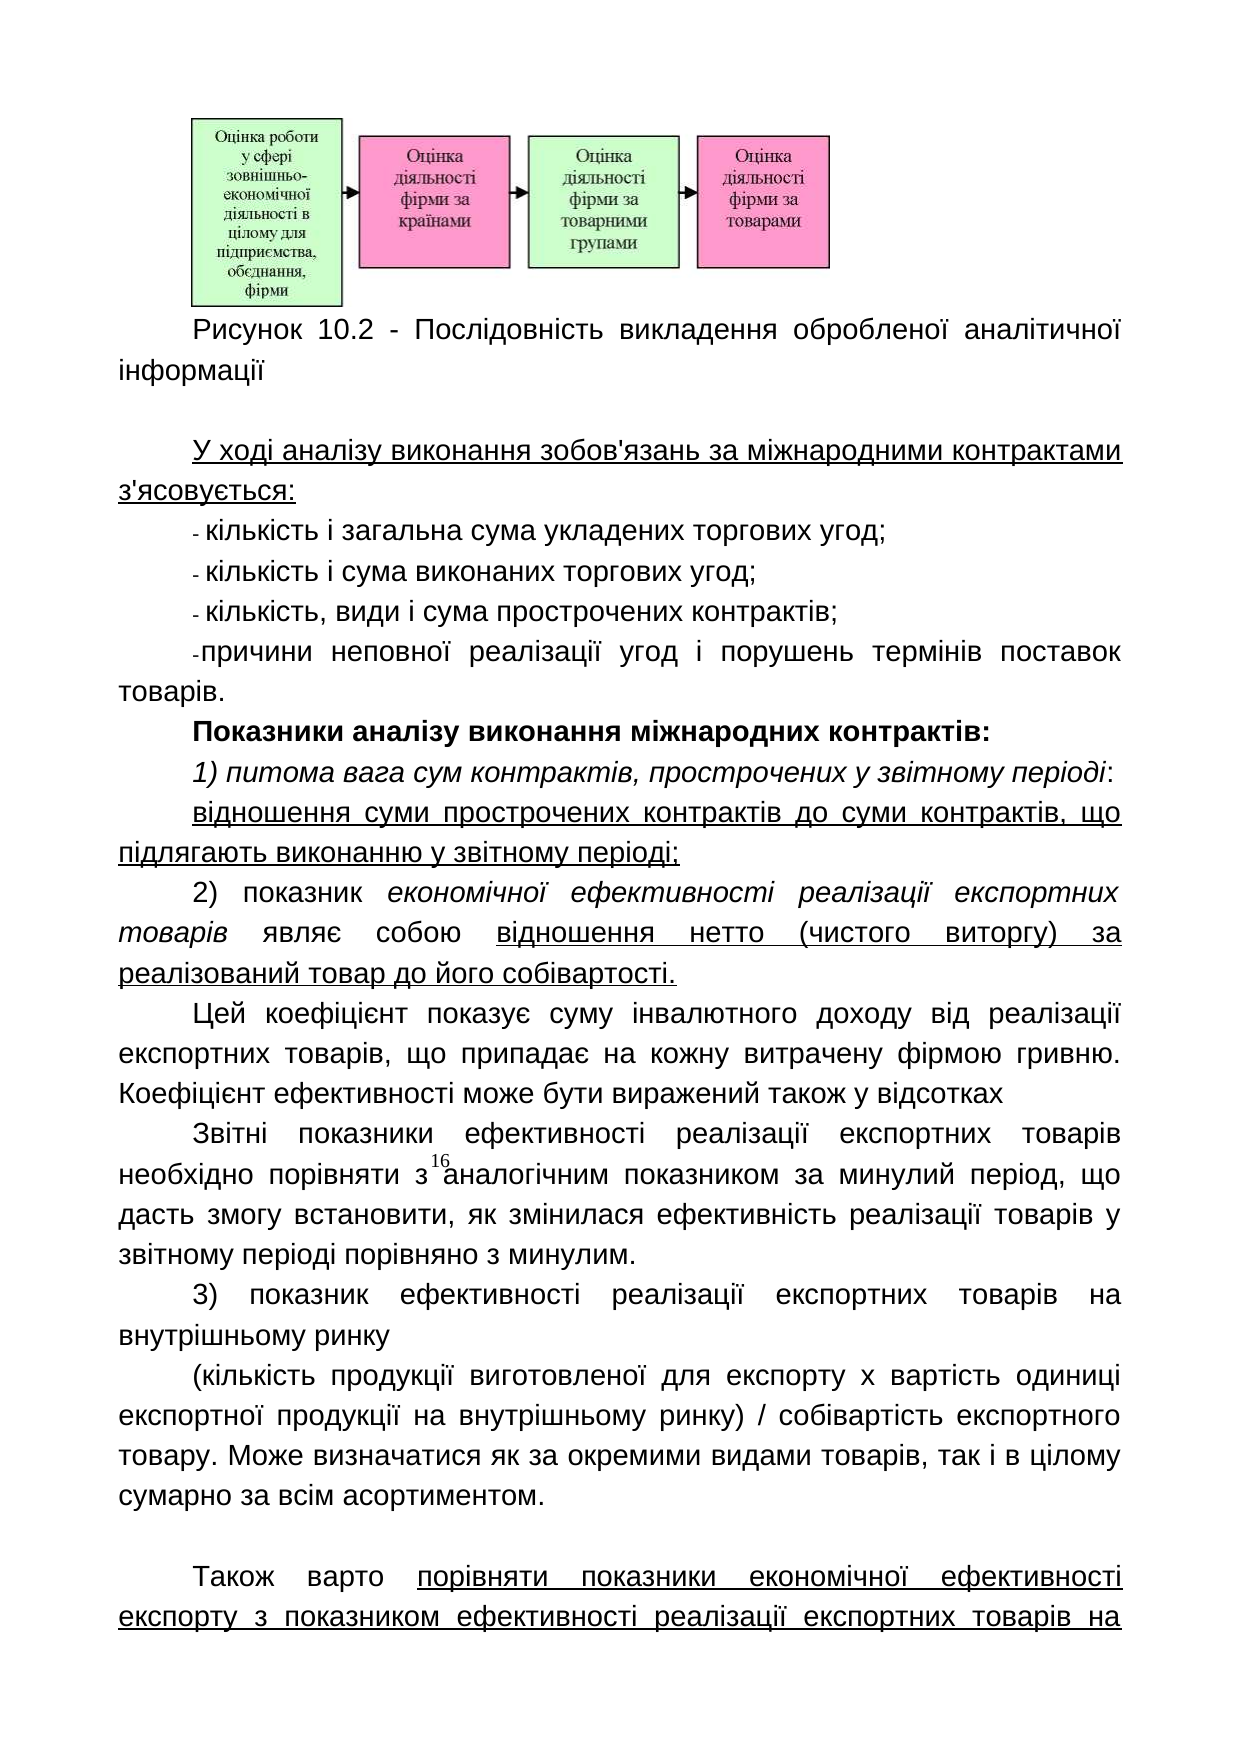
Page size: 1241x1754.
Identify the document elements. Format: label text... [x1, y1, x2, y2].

text (кількість продукції виготовленої для експорту х вартість одиниці експортної продукції на внутрішньому ринку) / собівартість експортного товару. Може визначатися як за окремими видами товарів, так і в цілому сумарно за всім асортиментом. [118, 1358, 1122, 1512]
text 3) показник ефективності реалізації експортних товарів на внутрішньому ринку [118, 1277, 1122, 1351]
text Рисунок 10.2 - Послідовність викладення обробленої аналітичної інформації [118, 312, 1122, 386]
text 1) питома вага сум контрактів, прострочених у звітному періоді: [118, 755, 1122, 788]
list кількість, види і сума прострочених контрактів; [118, 594, 1122, 627]
text У ході аналізу виконання зобов'язань за міжнародними контрактами з'ясовується: [118, 433, 1122, 507]
list причини неповної реалізації угод і порушень термінів поставок товарів. [118, 634, 1122, 708]
text Показники аналізу виконання міжнародних контрактів: [118, 714, 1122, 748]
picture [191, 118, 830, 307]
list кількість і сума виконаних торгових угод; [118, 554, 1122, 587]
text 2) показник економічної ефективності реалізації експортних товарів являє собою відношення нетто (чистого виторгу) за реалізований товар до його собівартості. [118, 875, 1122, 989]
list кількість і загальна сума укладених торгових угод; [118, 513, 1122, 547]
text Цей коефіцієнт показує суму інвалютного доходу від реалізації експортних товарів, що припадає на кожну витрачену фірмою гривню. Коефіцієнт ефективності може бути виражений також у відсотках [118, 996, 1122, 1110]
text Звітні показники ефективності реалізації експортних товарів необхідно порівняти з аналогічним показником за минулий період, що дасть змогу встановити, як змінилася ефективність реалізації товарів у звітному періоді порівняно з минулим. [118, 1117, 1122, 1271]
text відношення суми прострочених контрактів до суми контрактів, що підлягають виконанню у звітному періоді; [118, 795, 1122, 869]
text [118, 1559, 1122, 1628]
